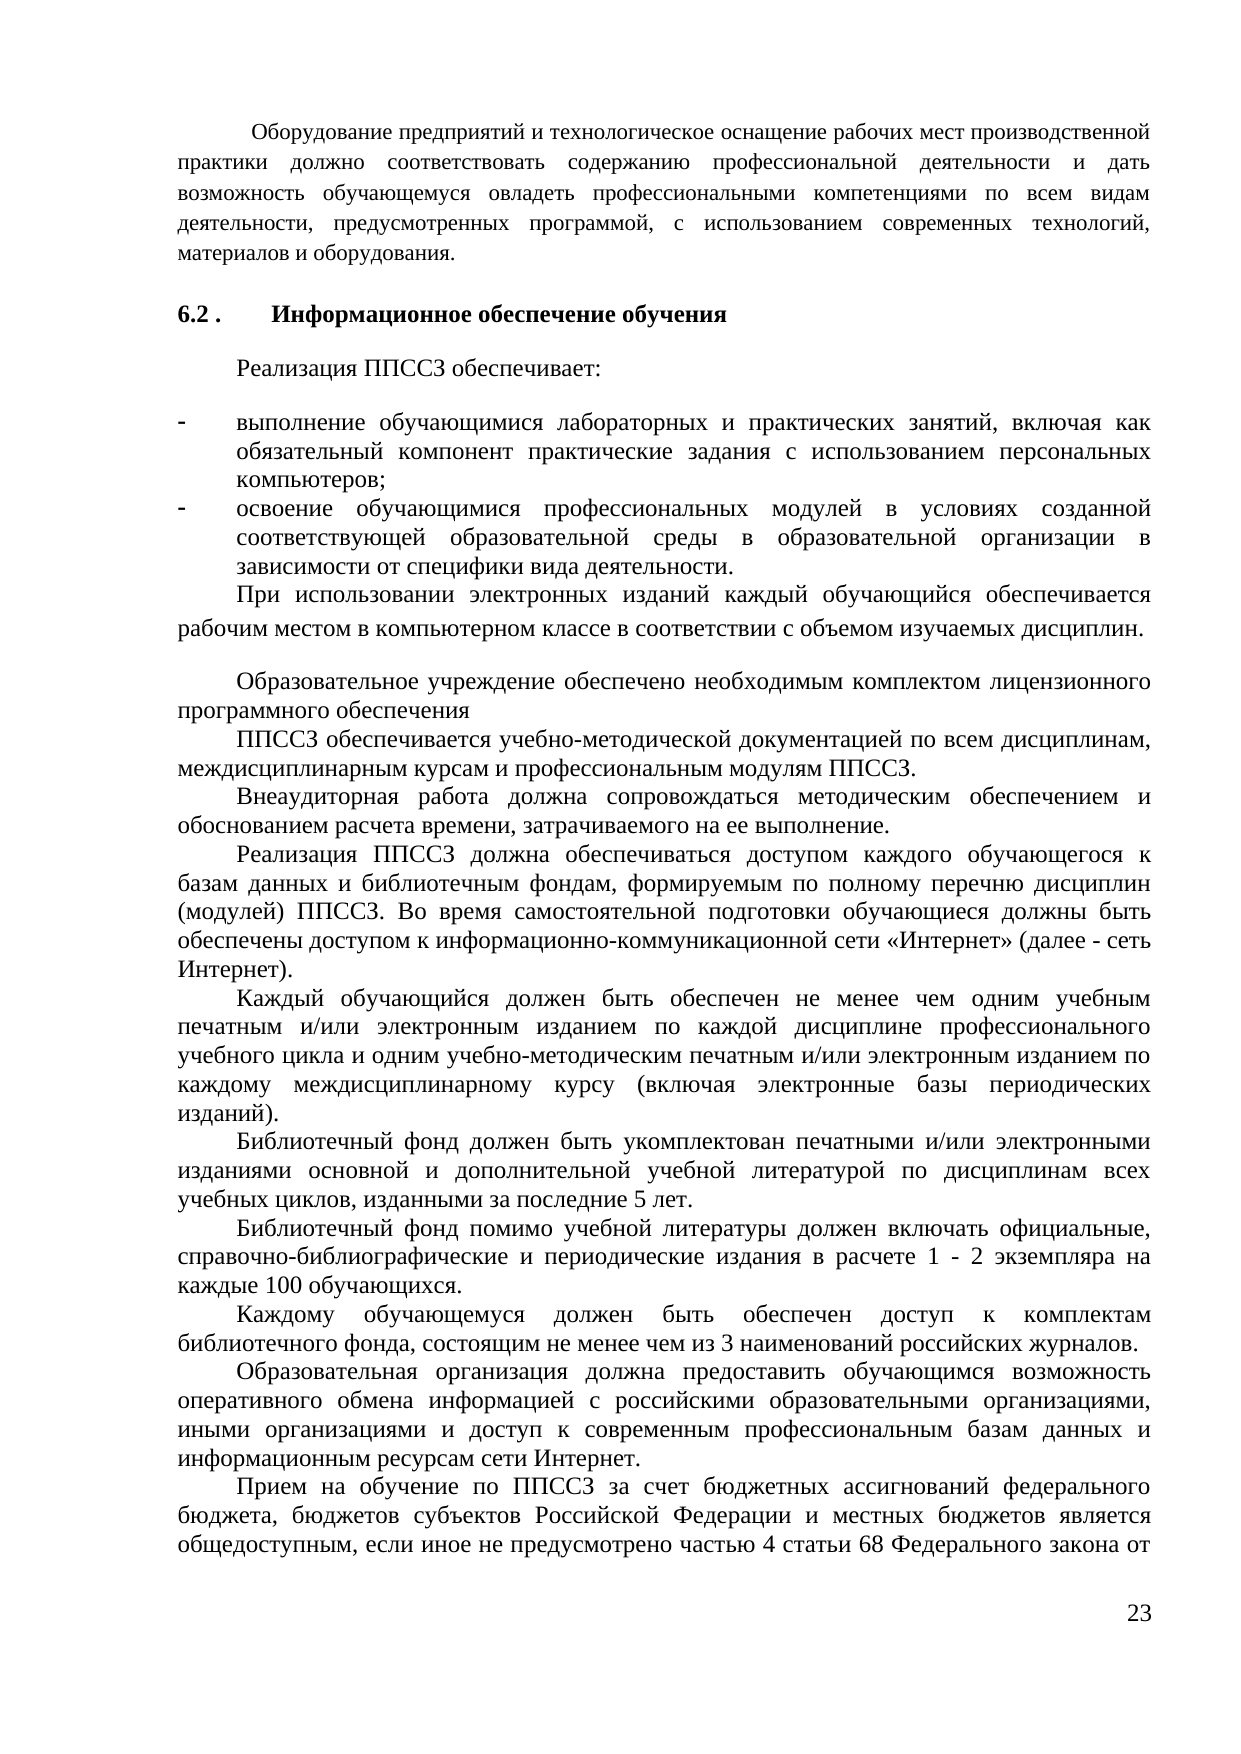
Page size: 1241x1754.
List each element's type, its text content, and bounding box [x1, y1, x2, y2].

text При использовании электронных изданий каждый обучающийся обеспечивается рабочим местом в компьютерном классе в соответствии с объемом изучаемых дисциплин. [177, 579, 1152, 641]
text Образовательное учреждение обеспечено необходимым комплектом лицензионного программного обеспечения [177, 666, 1152, 724]
text Каждому обучающемуся должен быть обеспечен доступ к комплектам библиотечного фонда, состоящим не менее чем из 3 наименований российских журналов. [177, 1299, 1152, 1356]
list освоение обучающимися профессиональных модулей в условиях созданной соответствующей образовательной среды в образовательной организации в зависимости от специфики вида деятельности. [177, 493, 1152, 579]
text ППССЗ обеспечивается учебно-методической документацией по всем дисциплинам, междисциплинарным курсам и профессиональным модулям ППССЗ. [177, 724, 1152, 781]
text Образовательная организация должна предоставить обучающимся возможность оперативного обмена информацией с российскими образовательными организациями, иными организациями и доступ к современным профессиональным базам данных и информационным ресурсам сети Интернет. [177, 1356, 1152, 1471]
text Библиотечный фонд должен быть укомплектован печатными и/или электронными изданиями основной и дополнительной учебной литературой по дисциплинам всех учебных циклов, изданными за последние 5 лет. [177, 1126, 1152, 1213]
text Библиотечный фонд помимо учебной литературы должен включать официальные, справочно-библиографические и периодические издания в расчете 1 - 2 экземпляра на каждые 100 обучающихся. [177, 1213, 1152, 1299]
text Реализация ППССЗ должна обеспечиваться доступом каждого обучающегося к базам данных и библиотечным фондам, формируемым по полному перечню дисциплин (модулей) ППССЗ. Во время самостоятельной подготовки обучающиеся должны быть обеспечены доступом к информационно-коммуникационной сети «Интернет» (далее - сеть Интернет). [177, 839, 1152, 983]
text Оборудование предприятий и технологическое оснащение рабочих мест производственной практики должно соответствовать содержанию профессиональной деятельности и дать возможность обучающемуся овладеть профессиональными компетенциями по всем видам деятельности, предусмотренных программой, с использованием современных технологий, материалов и оборудования. [177, 118, 1152, 265]
text Внеаудиторная работа должна сопровождаться методическим обеспечением и обоснованием расчета времени, затрачиваемого на ее выполнение. [177, 781, 1152, 839]
text 6.2 . Информационное обеспечение обучения [177, 299, 1152, 328]
list выполнение обучающимися лабораторных и практических занятий, включая как обязательный компонент практические задания с использованием персональных компьютеров; [177, 407, 1152, 493]
text Реализация ППССЗ обеспечивает: [177, 353, 1152, 382]
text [177, 1471, 1152, 1558]
text Каждый обучающийся должен быть обеспечен не менее чем одним учебным печатным и/или электронным изданием по каждой дисциплине профессионального учебного цикла и одним учебно-методическим печатным и/или электронным изданием по каждому междисциплинарному курсу (включая электронные базы периодических изданий). [177, 983, 1152, 1126]
